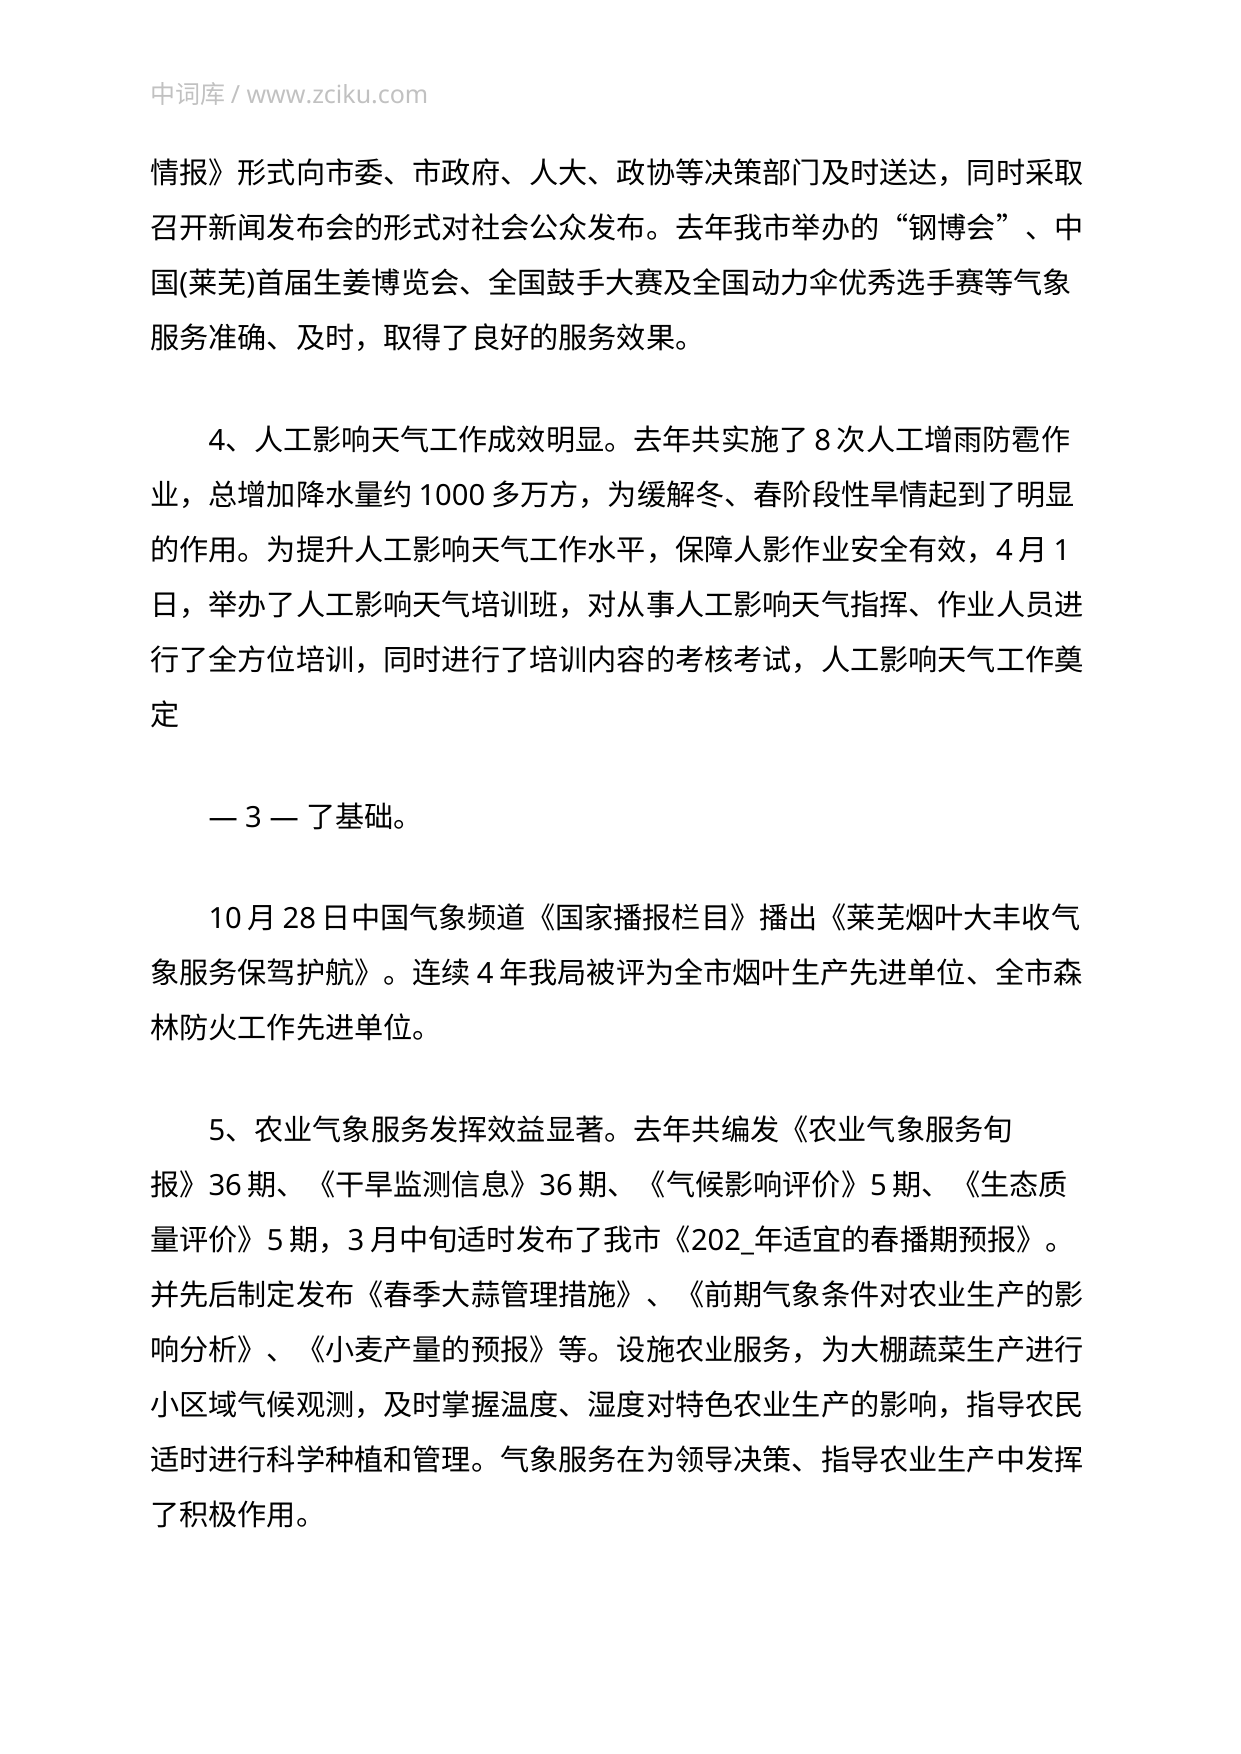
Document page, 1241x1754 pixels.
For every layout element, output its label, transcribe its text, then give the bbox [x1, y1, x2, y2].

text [150, 150, 1090, 357]
text 5、农业气象服务发挥效益显著。去年共编发《农业气象服务旬报》36期、《干旱监测信息》36期、《气候影响评价》5期、《生态质量评价》5期，3月中旬适时发布了我市《202_年适宜的春播期预报》。并先后制定发布《春季大蒜管理措施》、《前期气象条件对农业生产的影响分析》、《小麦产量的预报》等。设施农业服务，为大棚蔬菜生产进行小区域气候观测，及时掌握温度、湿度对特色农业生产的影响，指导农民适时进行科学种植和管理。气象服务在为领导决策、指导农业生产中发挥了积极作用。 [150, 1107, 1090, 1534]
text 4、人工影响天气工作成效明显。去年共实施了8次人工增雨防雹作业，总增加降水量约1000多万方，为缓解冬、春阶段性旱情起到了明显的作用。为提升人工影响天气工作水平，保障人影作业安全有效，4月1日，举办了人工影响天气培训班，对从事人工影响天气指挥、作业人员进行了全方位培训，同时进行了培训内容的考核考试，人工影响天气工作奠定 [150, 417, 1090, 734]
text — 3 — 了基础。 [150, 793, 1090, 836]
text 10月28日中国气象频道《国家播报栏目》播出《莱芜烟叶大丰收气象服务保驾护航》。连续4年我局被评为全市烟叶生产先进单位、全市森林防火工作先进单位。 [150, 895, 1090, 1047]
